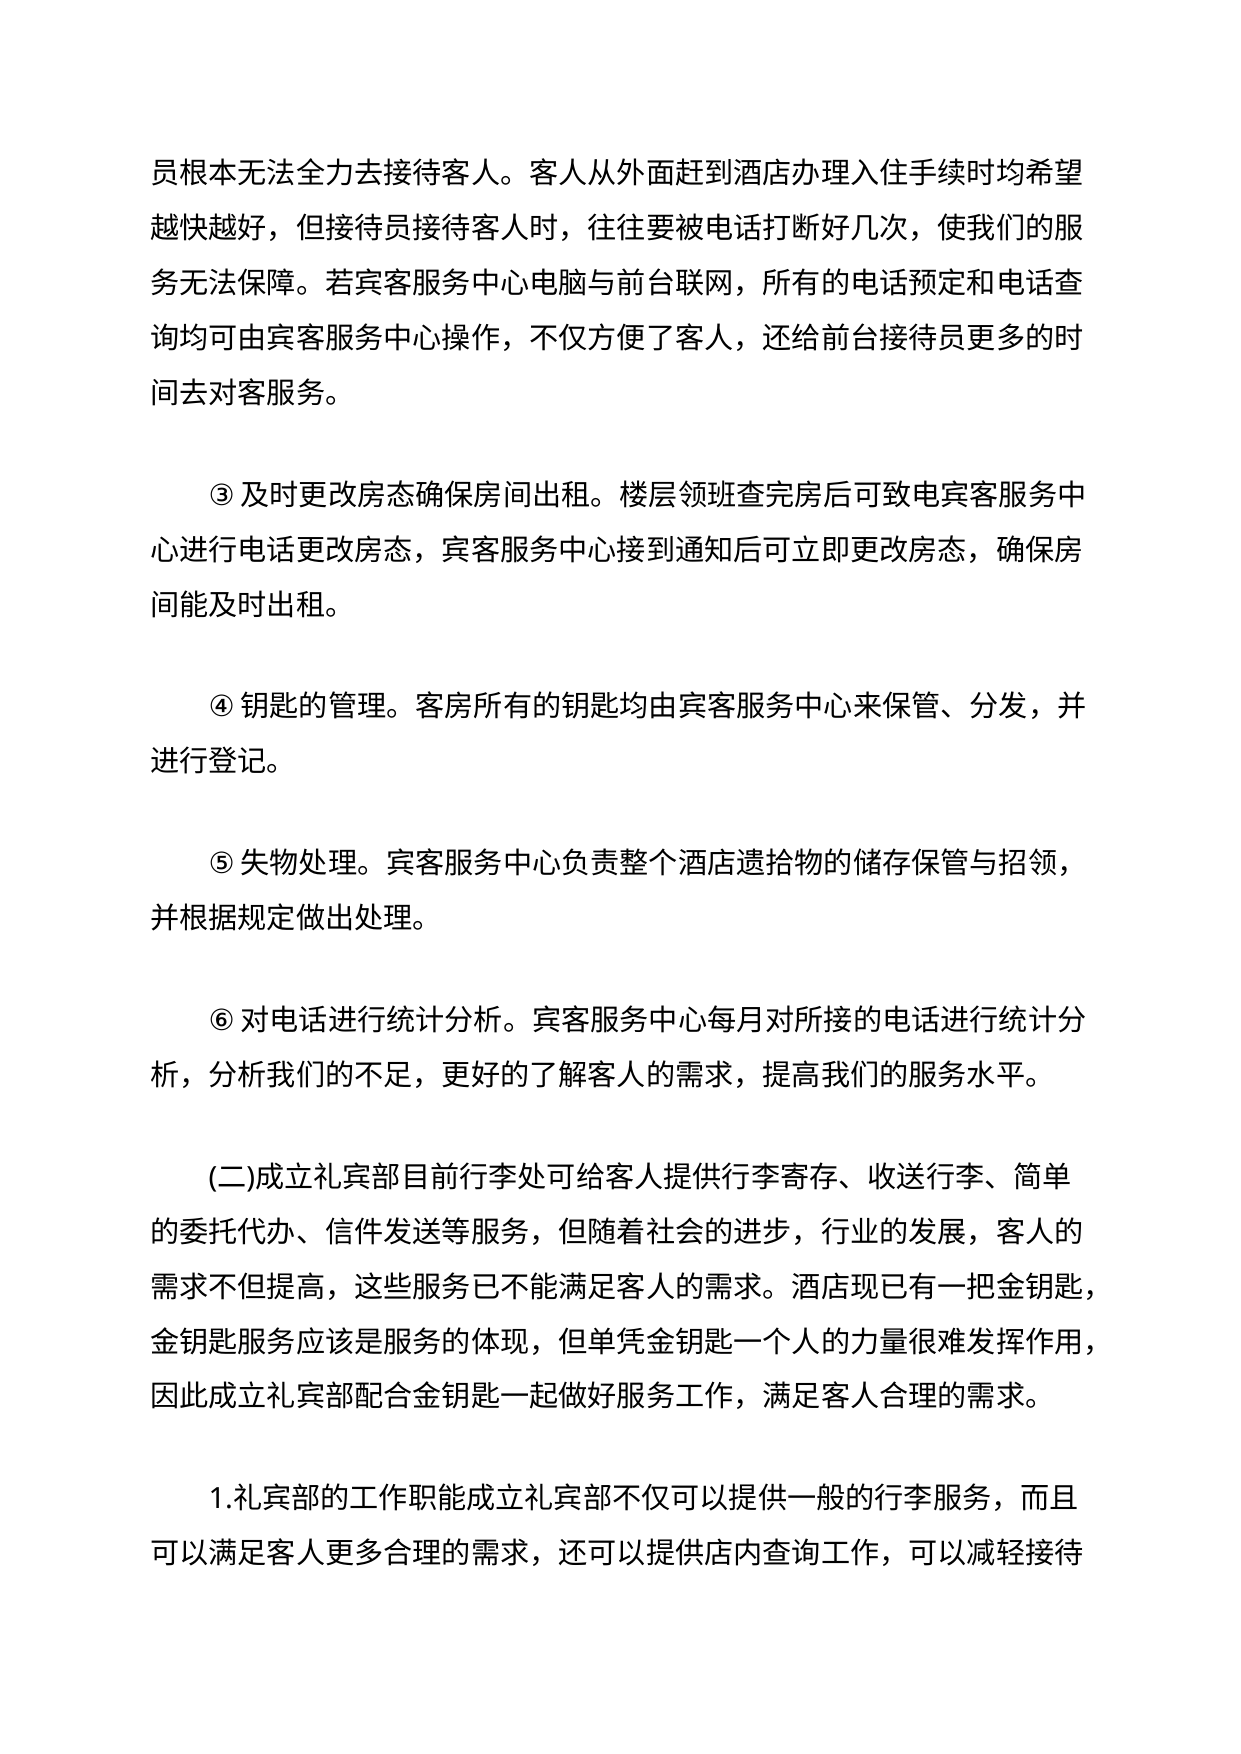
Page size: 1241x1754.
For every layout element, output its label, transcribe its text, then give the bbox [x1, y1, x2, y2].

text (二)成立礼宾部目前行李处可给客人提供行李寄存、收送行李、简单的委托代办、信件发送等服务，但随着社会的进步，行业的发展，客人的需求不但提高，这些服务已不能满足客人的需求。酒店现已有一把金钥匙，金钥匙服务应该是服务的体现，但单凭金钥匙一个人的力量很难发挥作用，因此成立礼宾部配合金钥匙一起做好服务工作，满足客人合理的需求。 [150, 1153, 1090, 1415]
text ③及时更改房态确保房间出租。楼层领班查完房后可致电宾客服务中心进行电话更改房态，宾客服务中心接到通知后可立即更改房态，确保房间能及时出租。 [150, 471, 1090, 623]
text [150, 150, 1090, 412]
text ⑥对电话进行统计分析。宾客服务中心每月对所接的电话进行统计分析，分析我们的不足，更好的了解客人的需求，提高我们的服务水平。 [150, 997, 1090, 1094]
text ⑤失物处理。宾客服务中心负责整个酒店遗拾物的储存保管与招领，并根据规定做出处理。 [150, 840, 1090, 937]
text ④钥匙的管理。客房所有的钥匙均由宾客服务中心来保管、分发，并进行登记。 [150, 683, 1090, 780]
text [150, 1475, 1090, 1572]
